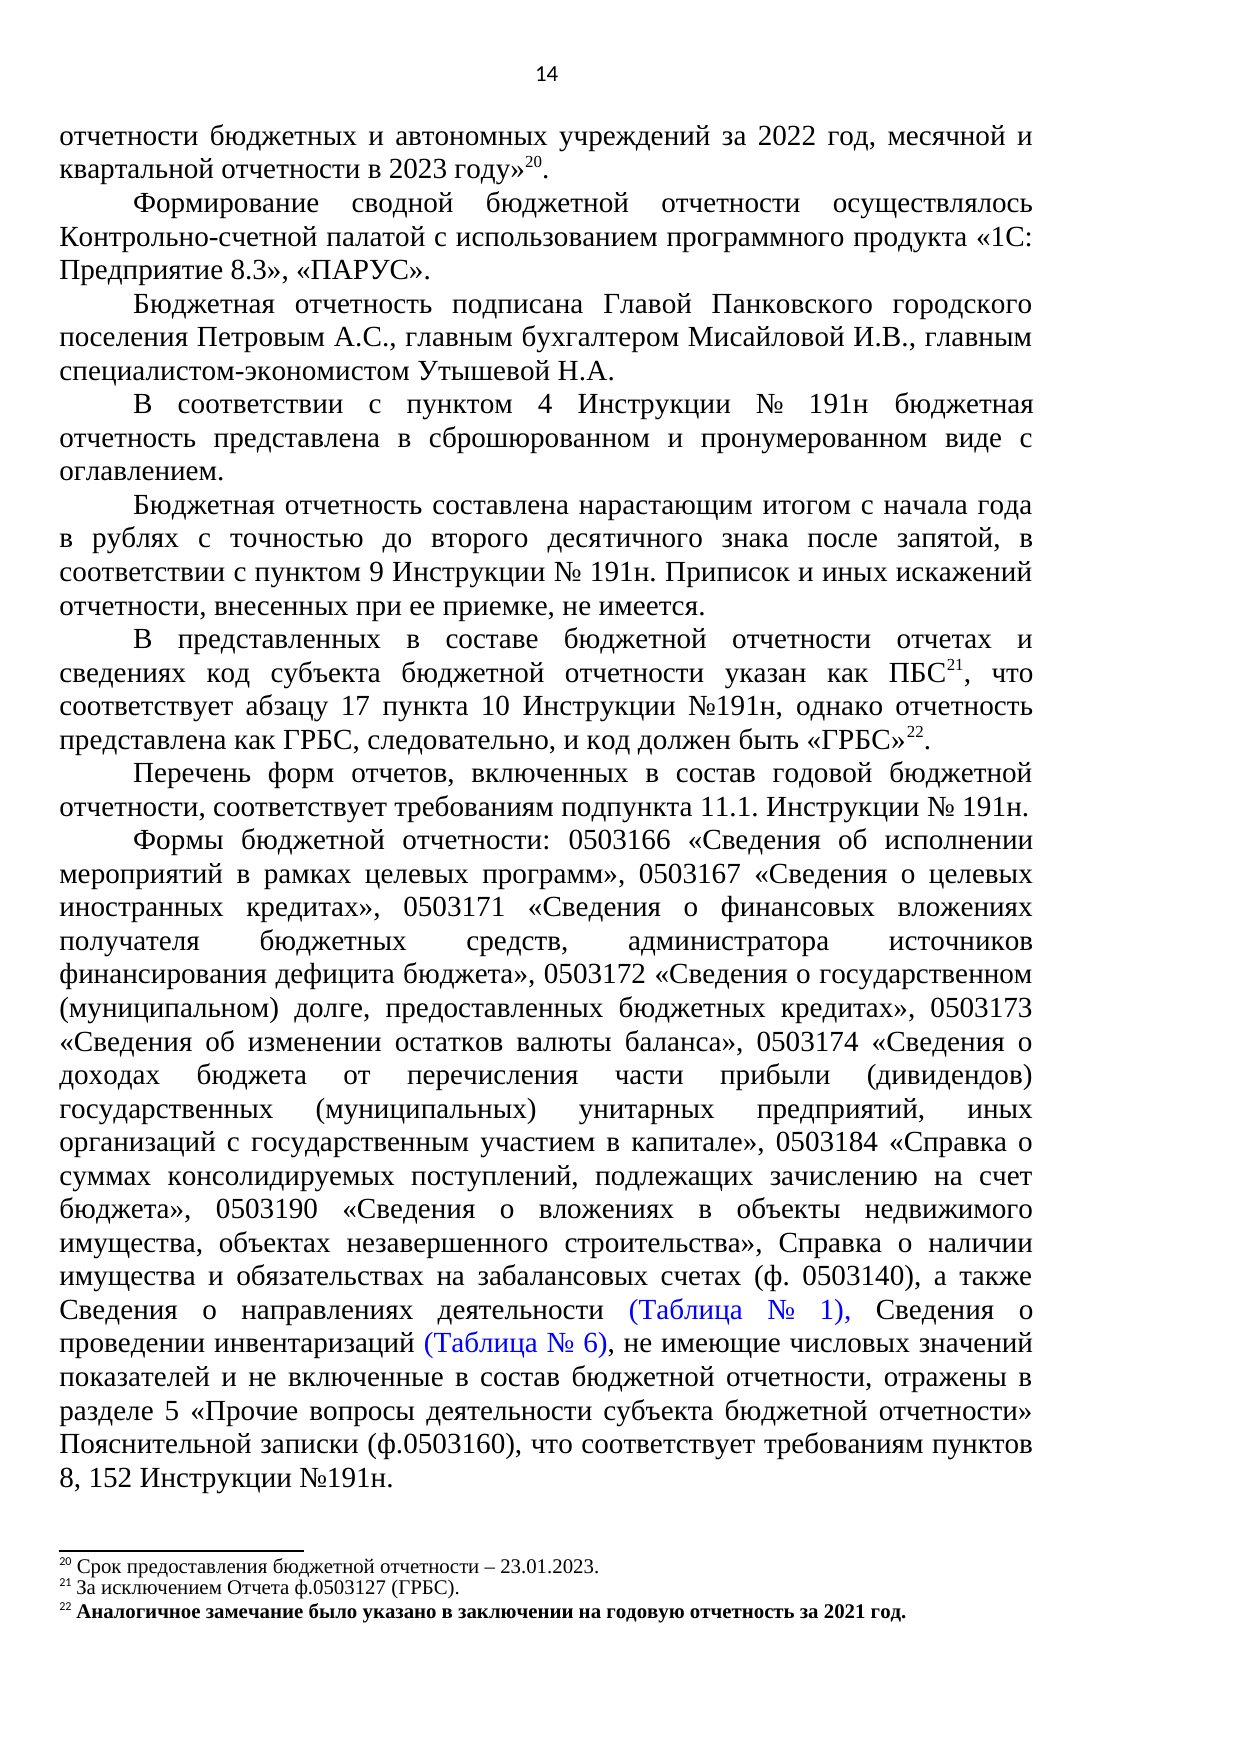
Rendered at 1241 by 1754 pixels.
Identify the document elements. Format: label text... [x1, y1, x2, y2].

text Бюджетная отчетность подписана Главой Панковского городского поселения Петровым А.С., главным бухгалтером Мисайловой И.В., главным специалистом-экономистом Утышевой Н.А. [59, 286, 1033, 386]
text Перечень форм отчетов, включенных в состав годовой бюджетной отчетности, соответствует требованиям подпункта 11.1. Инструкции № 191н. [59, 755, 1033, 822]
text Формы бюджетной отчетности: 0503166 «Сведения об исполнении мероприятий в рамках целевых программ», 0503167 «Сведения о целевых иностранных кредитах», 0503171 «Сведения о финансовых вложениях получателя бюджетных средств, администратора источников финансирования дефицита бюджета», 0503172 «Сведения о государственном (муниципальном) долге, предоставленных бюджетных кредитах», 0503173 «Сведения об изменении остатков валюты баланса», 0503174 «Сведения о доходах бюджета от перечисления части прибыли (дивидендов) государственных (муниципальных) унитарных предприятий, иных организаций с государственным участием в капитале», 0503184 «Справка о суммах консолидируемых поступлений, подлежащих зачислению на счет бюджета», 0503190 «Сведения о вложениях в объекты недвижимого имущества, объектах незавершенного строительства», Справка о наличии имущества и обязательствах на забалансовых счетах (ф. 0503140), а также Сведения о направлениях деятельности (Таблица № 1), Сведения о проведении инвентаризаций (Таблица № 6), не имеющие числовых значений показателей и не включенные в состав бюджетной отчетности, отражены в разделе 5 «Прочие вопросы деятельности субъекта бюджетной отчетности» Пояснительной записки (ф.0503160), что соответствует требованиям пунктов 8, 152 Инструкции №191н. [59, 822, 1033, 1493]
text В представленных в составе бюджетной отчетности отчетах и сведениях код субъекта бюджетной отчетности указан как ПБС, что соответствует абзацу 17 пункта 10 Инструкции №191н, однако отчетность представлена как ГРБС, следовательно, и код должен быть «ГРБС». [59, 621, 1033, 755]
text В соответствии с пунктом 4 Инструкции № 191н бюджетная отчетность представлена в сброшюрованном и пронумерованном виде с оглавлением. [59, 386, 1033, 487]
text Формирование сводной бюджетной отчетности осуществлялось Контрольно-счетной палатой с использованием программного продукта «1С: Предприятие 8.3», «ПАРУС». [59, 185, 1033, 286]
text Бюджетная отчетность составлена нарастающим итогом с начала года в рублях с точностью до второго десятичного знака после запятой, в соответствии с пунктом 9 Инструкции № 191н. Приписок и иных искажений отчетности, внесенных при ее приемке, не имеется. [59, 487, 1033, 621]
